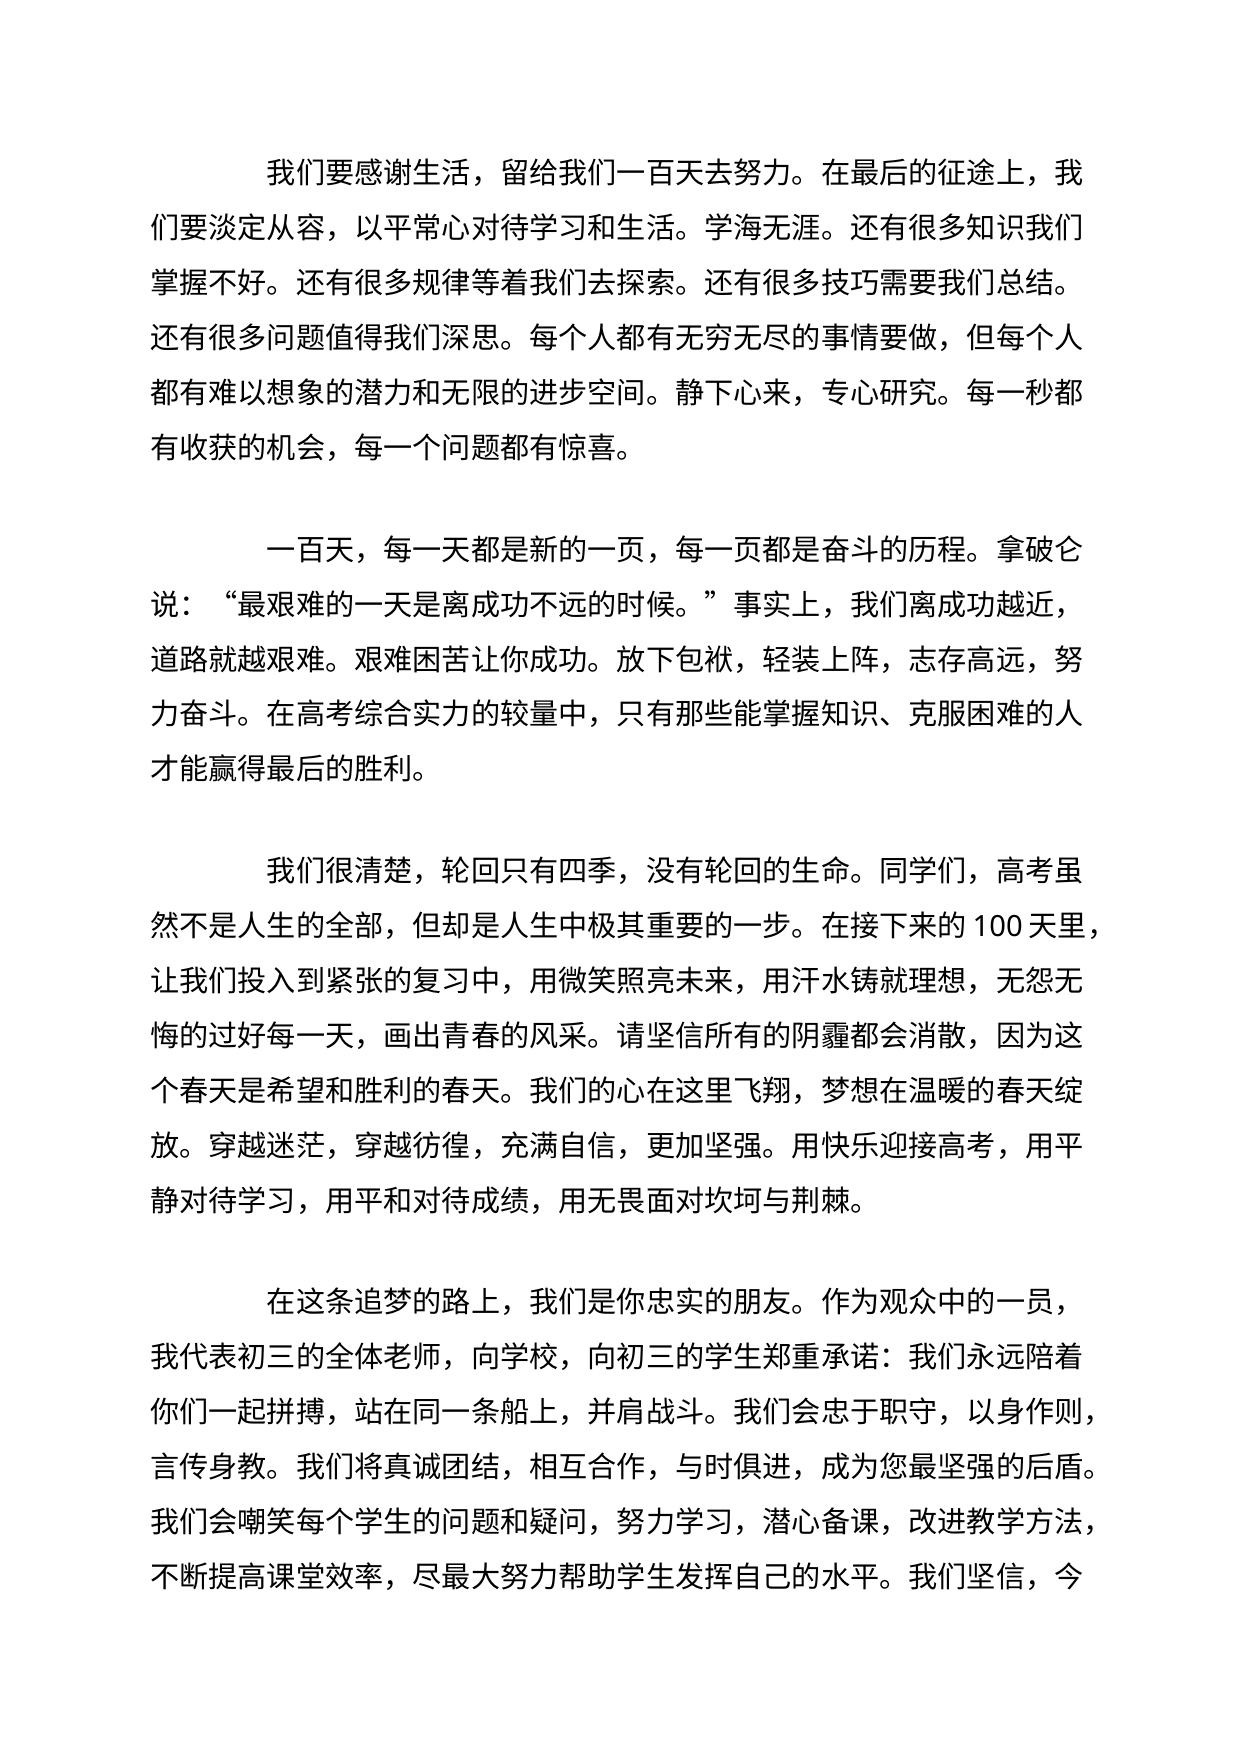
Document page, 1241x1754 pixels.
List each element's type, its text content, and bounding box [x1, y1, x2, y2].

text 我们很清楚，轮回只有四季，没有轮回的生命。同学们，高考虽然不是人生的全部，但却是人生中极其重要的一步。在接下来的100天里，让我们投入到紧张的复习中，用微笑照亮未来，用汗水铸就理想，无怨无悔的过好每一天，画出青春的风采。请坚信所有的阴霾都会消散，因为这个春天是希望和胜利的春天。我们的心在这里飞翔，梦想在温暖的春天绽放。穿越迷茫，穿越彷徨，充满自信，更加坚强。用快乐迎接高考，用平静对待学习，用平和对待成绩，用无畏面对坎坷与荆棘。 [150, 848, 1090, 1219]
text 一百天，每一天都是新的一页，每一页都是奋斗的历程。拿破仑说：“最艰难的一天是离成功不远的时候。”事实上，我们离成功越近，道路就越艰难。艰难困苦让你成功。放下包袱，轻装上阵，志存高远，努力奋斗。在高考综合实力的较量中，只有那些能掌握知识、克服困难的人才能赢得最后的胜利。 [150, 526, 1090, 788]
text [150, 1279, 1090, 1596]
text 我们要感谢生活，留给我们一百天去努力。在最后的征途上，我们要淡定从容，以平常心对待学习和生活。学海无涯。还有很多知识我们掌握不好。还有很多规律等着我们去探索。还有很多技巧需要我们总结。还有很多问题值得我们深思。每个人都有无穷无尽的事情要做，但每个人都有难以想象的潜力和无限的进步空间。静下心来，专心研究。每一秒都有收获的机会，每一个问题都有惊喜。 [150, 150, 1090, 467]
